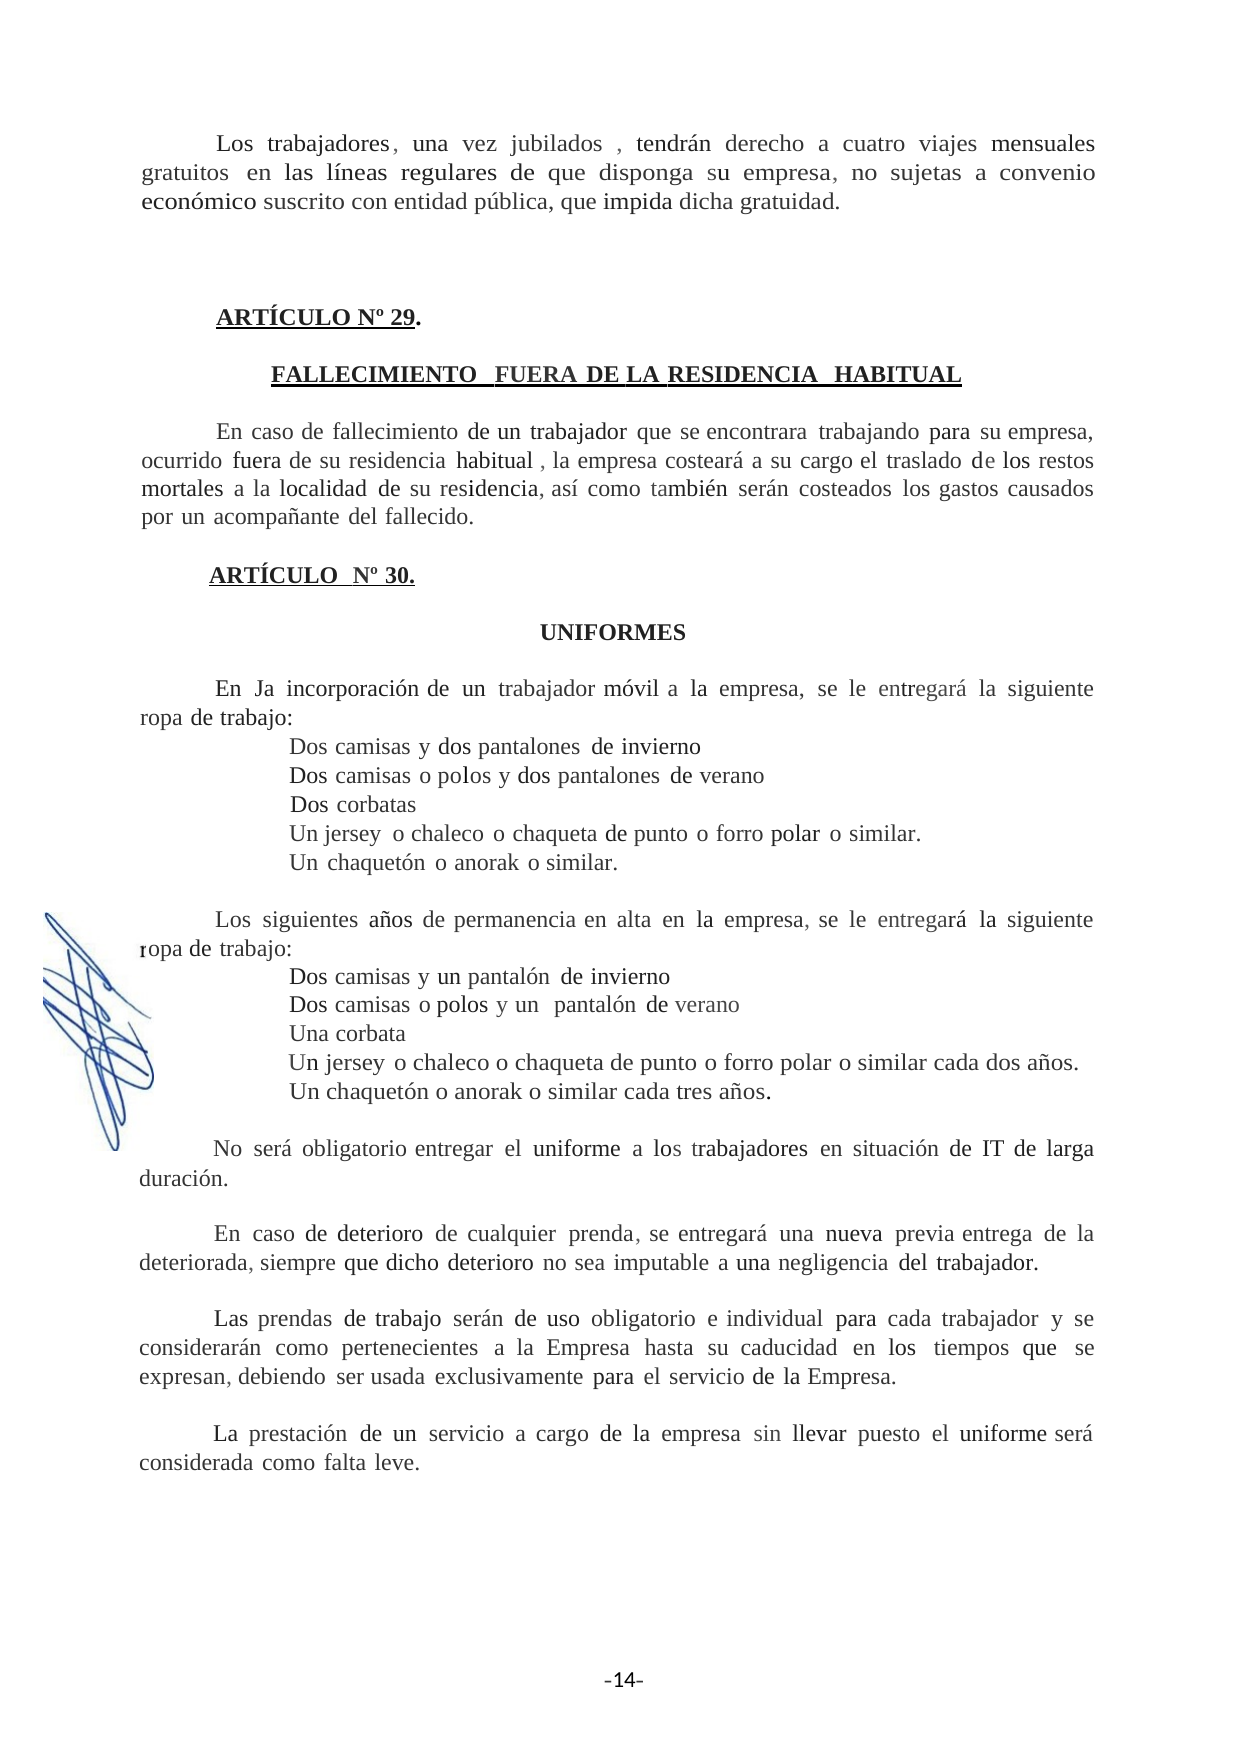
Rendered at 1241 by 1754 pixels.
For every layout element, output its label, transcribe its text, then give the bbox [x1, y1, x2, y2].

text Las prendas de trabajo serán de uso obligatorio e individual para cada trabajador y se considerarán como pertenecientes a la Empresa hasta su caducidad en los tiempos que se expresan, debiendo ser usada exclusivamente para el servicio de la Empresa. [139, 1304, 1095, 1389]
text En caso de fallecimiento de un trabajador que se encontrara trabajando para su empresa, ocurrido fuera de su residencia habitual , la empresa costeará a su cargo el traslado de los restos mortales a la localidad de su residencia, así como también serán costeados los gastos causados por un acompañante del fallecido. [141, 417, 1095, 530]
text Los trabajadores, una vez jubilados , tendrán derecho a cuatro viajes mensuales gratuitos en las líneas regulares de que disponga su empresa, no sujetas a convenio económico suscrito con entidad pública, que impida dicha gratuidad. [141, 129, 1096, 215]
subtitle ARTÍCULO Nº 30. [209, 561, 1107, 589]
text Dos camisas y un pantalón de invierno [289, 963, 1107, 990]
text Un jersey o chaleco o chaqueta de punto o forro polar o similar cada dos años. Un chaquetón o anorak o similar cada tres años. [288, 1048, 1094, 1104]
text No será obligatorio entregar el uniforme a los trabajadores en situación de IT de larga duración. [139, 1134, 1094, 1191]
subtitle ARTÍCULO Nº 29. [216, 303, 1107, 331]
text Dos camisas o polos y un pantalón de verano Una corbata [289, 990, 778, 1047]
picture [43, 912, 154, 1151]
text Los siguientes años de permanencia en alta en la empresa, se le entregará la siguiente opa de trabajo: [148, 905, 1093, 961]
text FALLECIMIENTO FUERA DE LA RESIDENCIA HABITUAL [268, 360, 964, 388]
text La prestación de un servicio a cargo de la empresa sin llevar puesto el uniforme será considerada como falta leve. [139, 1419, 1094, 1475]
text Dos camisas o polos y dos pantalones de verano Dos corbatas [289, 761, 778, 817]
text Dos camisas y dos pantalones de invierno [289, 732, 1107, 759]
text En caso de deterioro de cualquier prenda, se entregará una nueva previa entrega de la deteriorada, siempre que dicho deterioro no sea imputable a una negligencia del trabajador. [139, 1219, 1095, 1275]
text En Ja incorporación de un trabajador móvil a la empresa, se le entregará la siguiente ropa de trabajo: [140, 674, 1094, 731]
text UNIFORMES [261, 618, 964, 646]
text Un jersey o chaleco o chaqueta de punto o forro polar o similar. Un chaquetón o anorak o similar. [289, 819, 948, 875]
